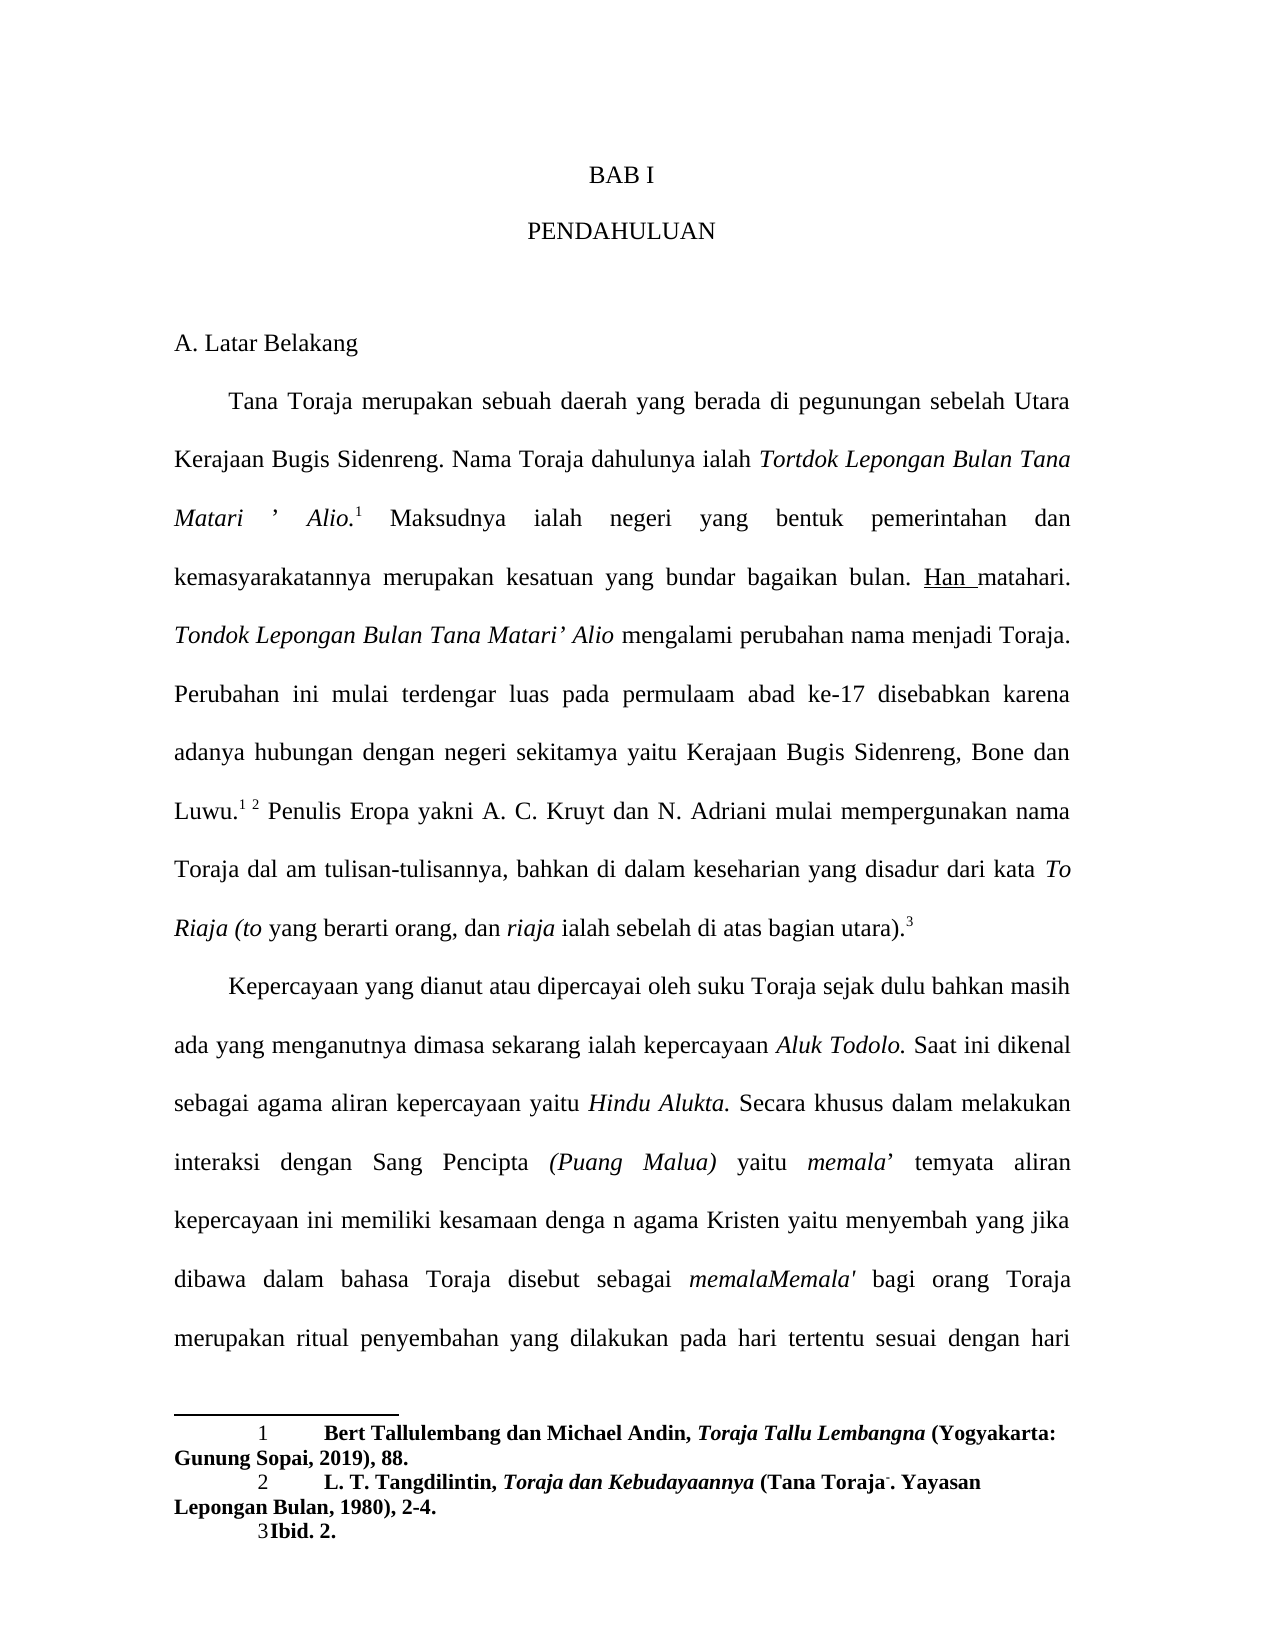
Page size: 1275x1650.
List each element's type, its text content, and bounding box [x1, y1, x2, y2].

text Tana Toraja merupakan sebuah daerah yang berada di pegunungan sebelah Utara Kerajaan Bugis Sidenreng. Nama Toraja dahulunya ialah Tortdok Lepongan Bulan Tana Matari ’ Alio.1 Maksudnya ialah negeri yang bentuk pemerintahan dan kemasyarakatannya merupakan kesatuan yang bundar bagaikan bulan. Han matahari. Tondok Lepongan Bulan Tana Matari’ Alio mengalami perubahan nama menjadi Toraja. Perubahan ini mulai terdengar luas pada permulaam abad ke-17 disebabkan karena adanya hubungan dengan negeri sekitamya yaitu Kerajaan Bugis Sidenreng, Bone dan Luwu. Penulis Eropa yakni A. C. Kruyt dan N. Adriani mulai mempergunakan nama Toraja dal am tulisan-tulisannya, bahkan di dalam keseharian yang disadur dari kata To Riaja (to yang berarti orang, dan riaja ialah sebelah di atas bagian utara). [174, 362, 1071, 948]
text A. Latar Belakang [174, 332, 1071, 357]
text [174, 948, 1071, 1358]
text PENDAHULUAN [174, 219, 1069, 244]
text BAB I [174, 163, 1069, 188]
